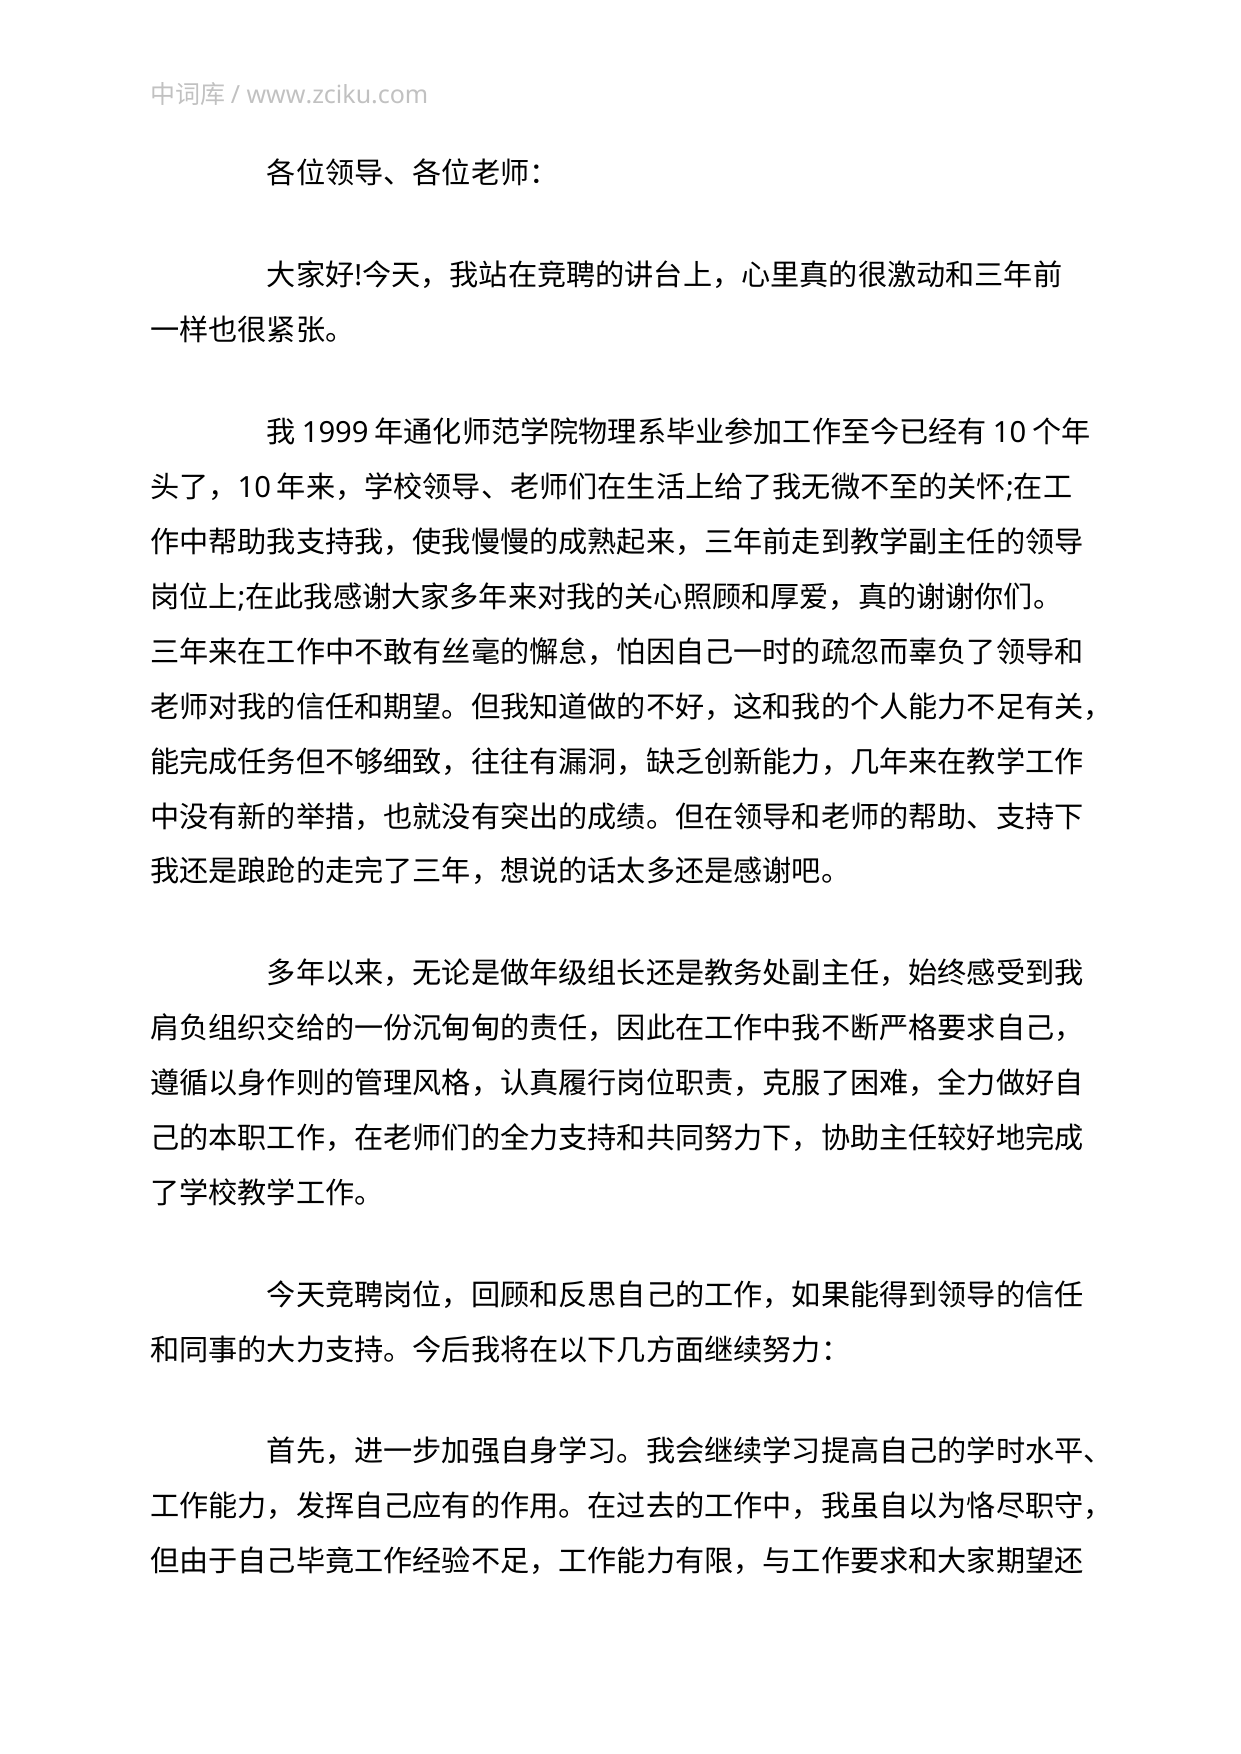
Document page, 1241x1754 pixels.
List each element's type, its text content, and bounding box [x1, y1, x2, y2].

text 今天竞聘岗位，回顾和反思自己的工作，如果能得到领导的信任和同事的大力支持。今后我将在以下几方面继续努力： [150, 1271, 1090, 1368]
text 各位领导、各位老师： [150, 150, 1090, 192]
text 我1999年通化师范学院物理系毕业参加工作至今已经有10个年头了，10年来，学校领导、老师们在生活上给了我无微不至的关怀;在工作中帮助我支持我，使我慢慢的成熟起来，三年前走到教学副主任的领导岗位上;在此我感谢大家多年来对我的关心照顾和厚爱，真的谢谢你们。三年来在工作中不敢有丝毫的懈怠，怕因自己一时的疏忽而辜负了领导和老师对我的信任和期望。但我知道做的不好，这和我的个人能力不足有关，能完成任务但不够细致，往往有漏洞，缺乏创新能力，几年来在教学工作中没有新的举措，也就没有突出的成绩。但在领导和老师的帮助、支持下我还是踉跄的走完了三年，想说的话太多还是感谢吧。 [150, 408, 1090, 890]
text 大家好!今天，我站在竞聘的讲台上，心里真的很激动和三年前一样也很紧张。 [150, 252, 1090, 349]
text 多年以来，无论是做年级组长还是教务处副主任，始终感受到我肩负组织交给的一份沉甸甸的责任，因此在工作中我不断严格要求自己，遵循以身作则的管理风格，认真履行岗位职责，克服了困难，全力做好自己的本职工作，在老师们的全力支持和共同努力下，协助主任较好地完成了学校教学工作。 [150, 950, 1090, 1212]
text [150, 1428, 1090, 1580]
